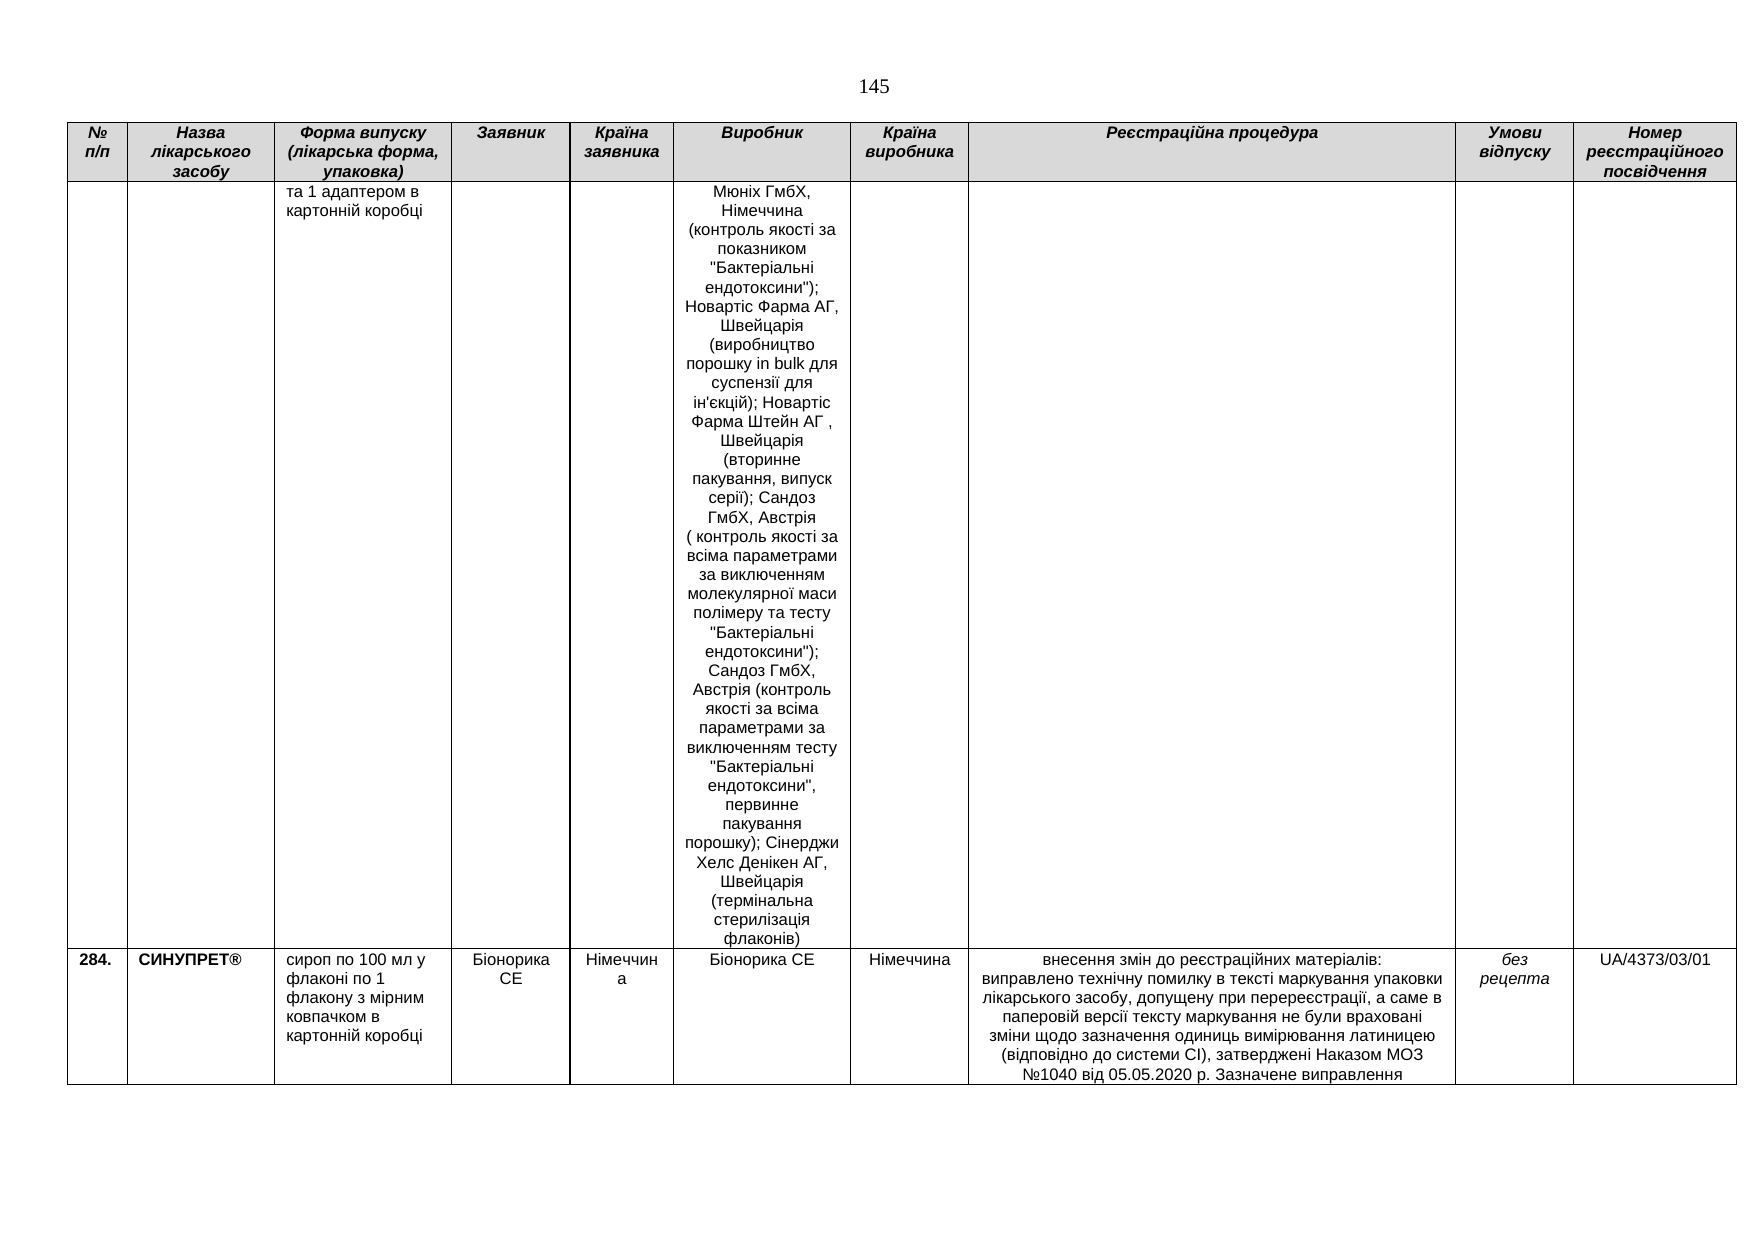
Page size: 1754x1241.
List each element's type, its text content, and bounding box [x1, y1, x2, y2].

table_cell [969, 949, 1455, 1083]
table_header Заявник [452, 123, 569, 181]
table_header № п/п [68, 123, 127, 181]
table_header Реєстраційна процедура [969, 123, 1455, 181]
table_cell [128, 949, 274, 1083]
table_header Форма випуску (лікарська форма, упаковка) [275, 123, 451, 181]
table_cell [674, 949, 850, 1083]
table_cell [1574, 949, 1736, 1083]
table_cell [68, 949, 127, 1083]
table_header Номер реєстраційного посвідчення [1574, 123, 1736, 181]
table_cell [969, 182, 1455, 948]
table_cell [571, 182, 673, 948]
table_header Умови відпуску [1456, 123, 1573, 181]
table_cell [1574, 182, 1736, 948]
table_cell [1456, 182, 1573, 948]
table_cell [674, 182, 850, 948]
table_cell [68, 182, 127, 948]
table_header Виробник [674, 123, 850, 181]
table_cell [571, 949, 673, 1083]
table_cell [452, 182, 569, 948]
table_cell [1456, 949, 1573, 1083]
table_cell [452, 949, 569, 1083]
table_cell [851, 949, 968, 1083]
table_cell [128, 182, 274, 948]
table_header Назва лікарського засобу [128, 123, 274, 181]
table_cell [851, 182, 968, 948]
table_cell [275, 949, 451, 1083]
table_header Країна виробника [851, 123, 968, 181]
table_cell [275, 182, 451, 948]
table_header Країна заявника [571, 123, 673, 181]
